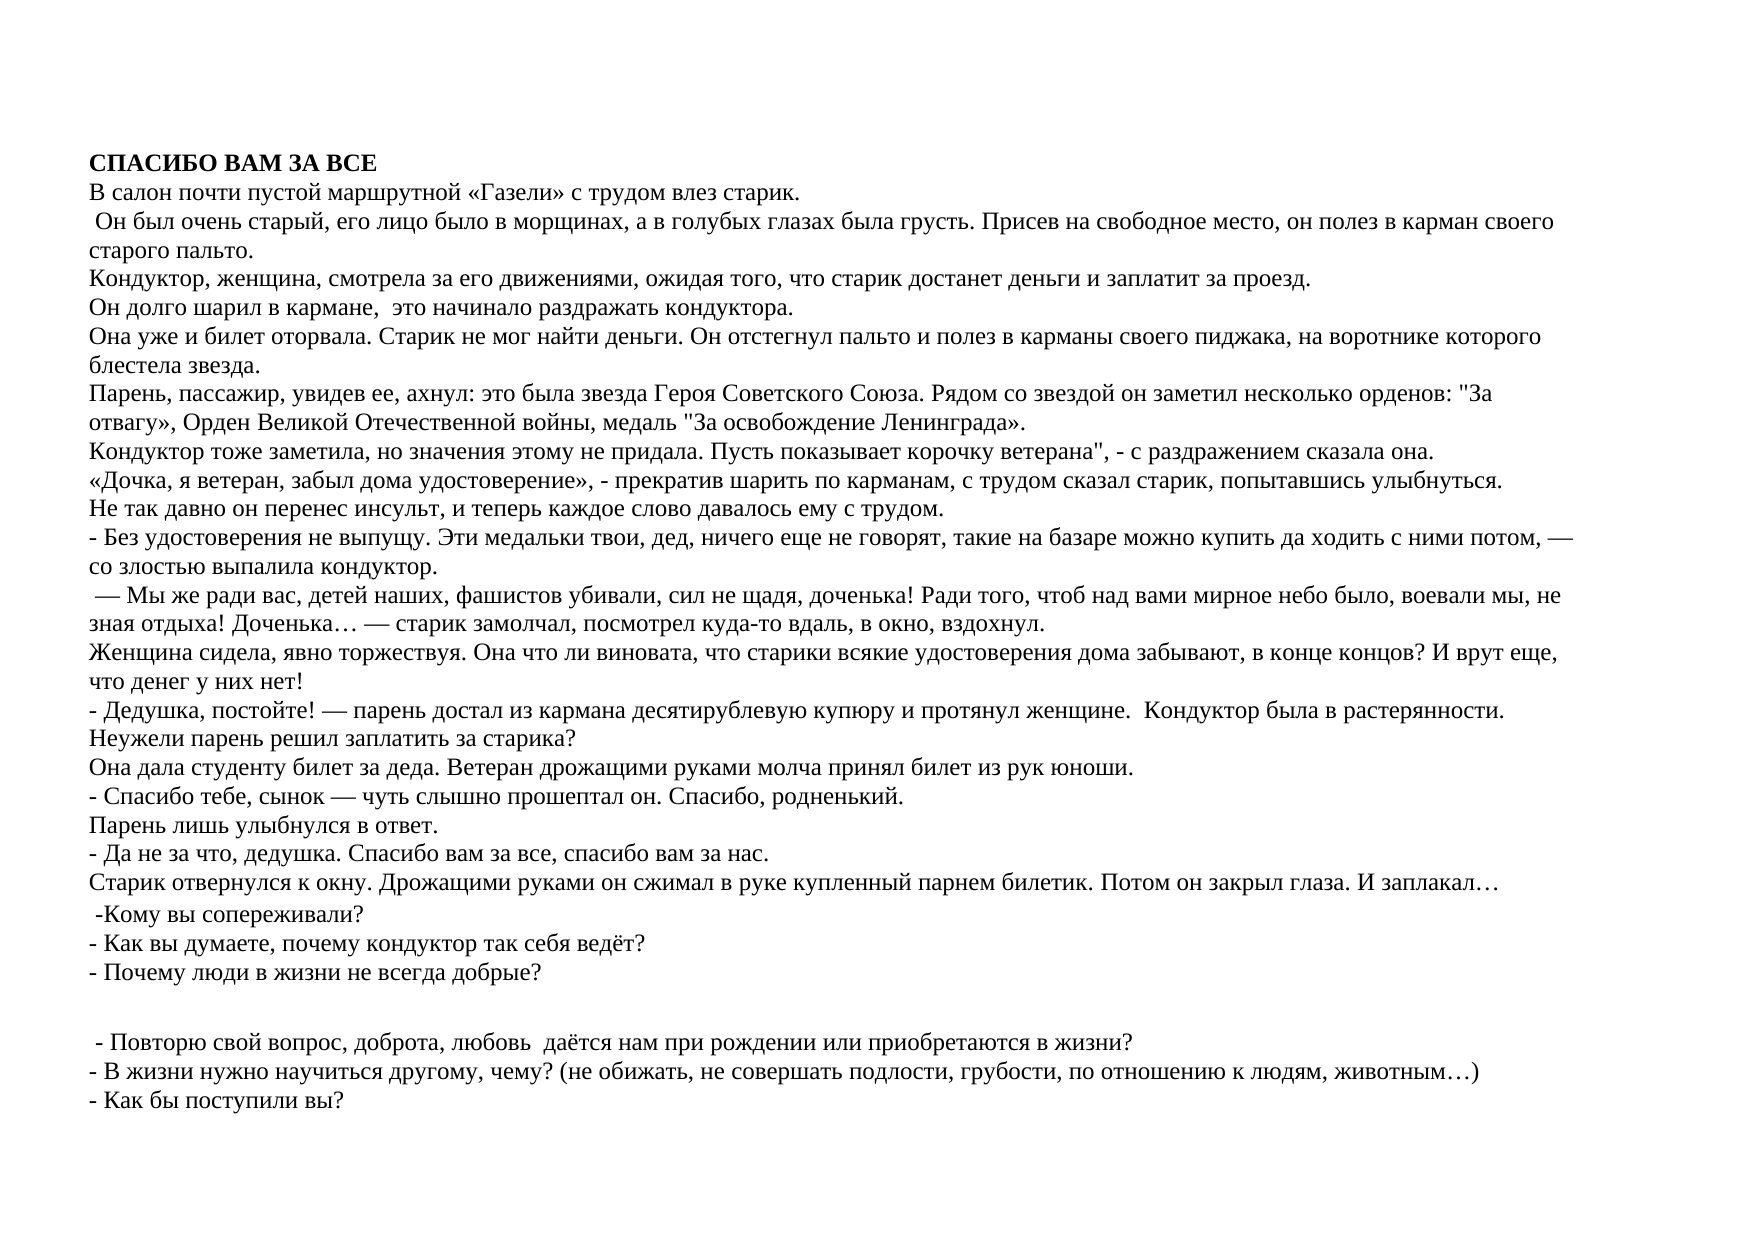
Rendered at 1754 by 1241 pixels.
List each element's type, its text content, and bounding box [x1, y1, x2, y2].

text - Как бы поступили вы? [89, 1085, 1577, 1113]
text - Повторю свой вопрос, доброта, любовь даётся нам при рождении или приобретаются в жизни? [89, 1027, 1577, 1056]
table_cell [87, 118, 1584, 897]
text - В жизни нужно научиться другому, чему? (не обижать, не совершать подлости, грубости, по отношению к людям, животным…) [89, 1056, 1577, 1085]
table_cell -Кому вы сопереживали? - Как вы думаете, почему кондуктор так себя ведёт? - Почему люди в жизни не всегда добрые? [87, 898, 1584, 1027]
